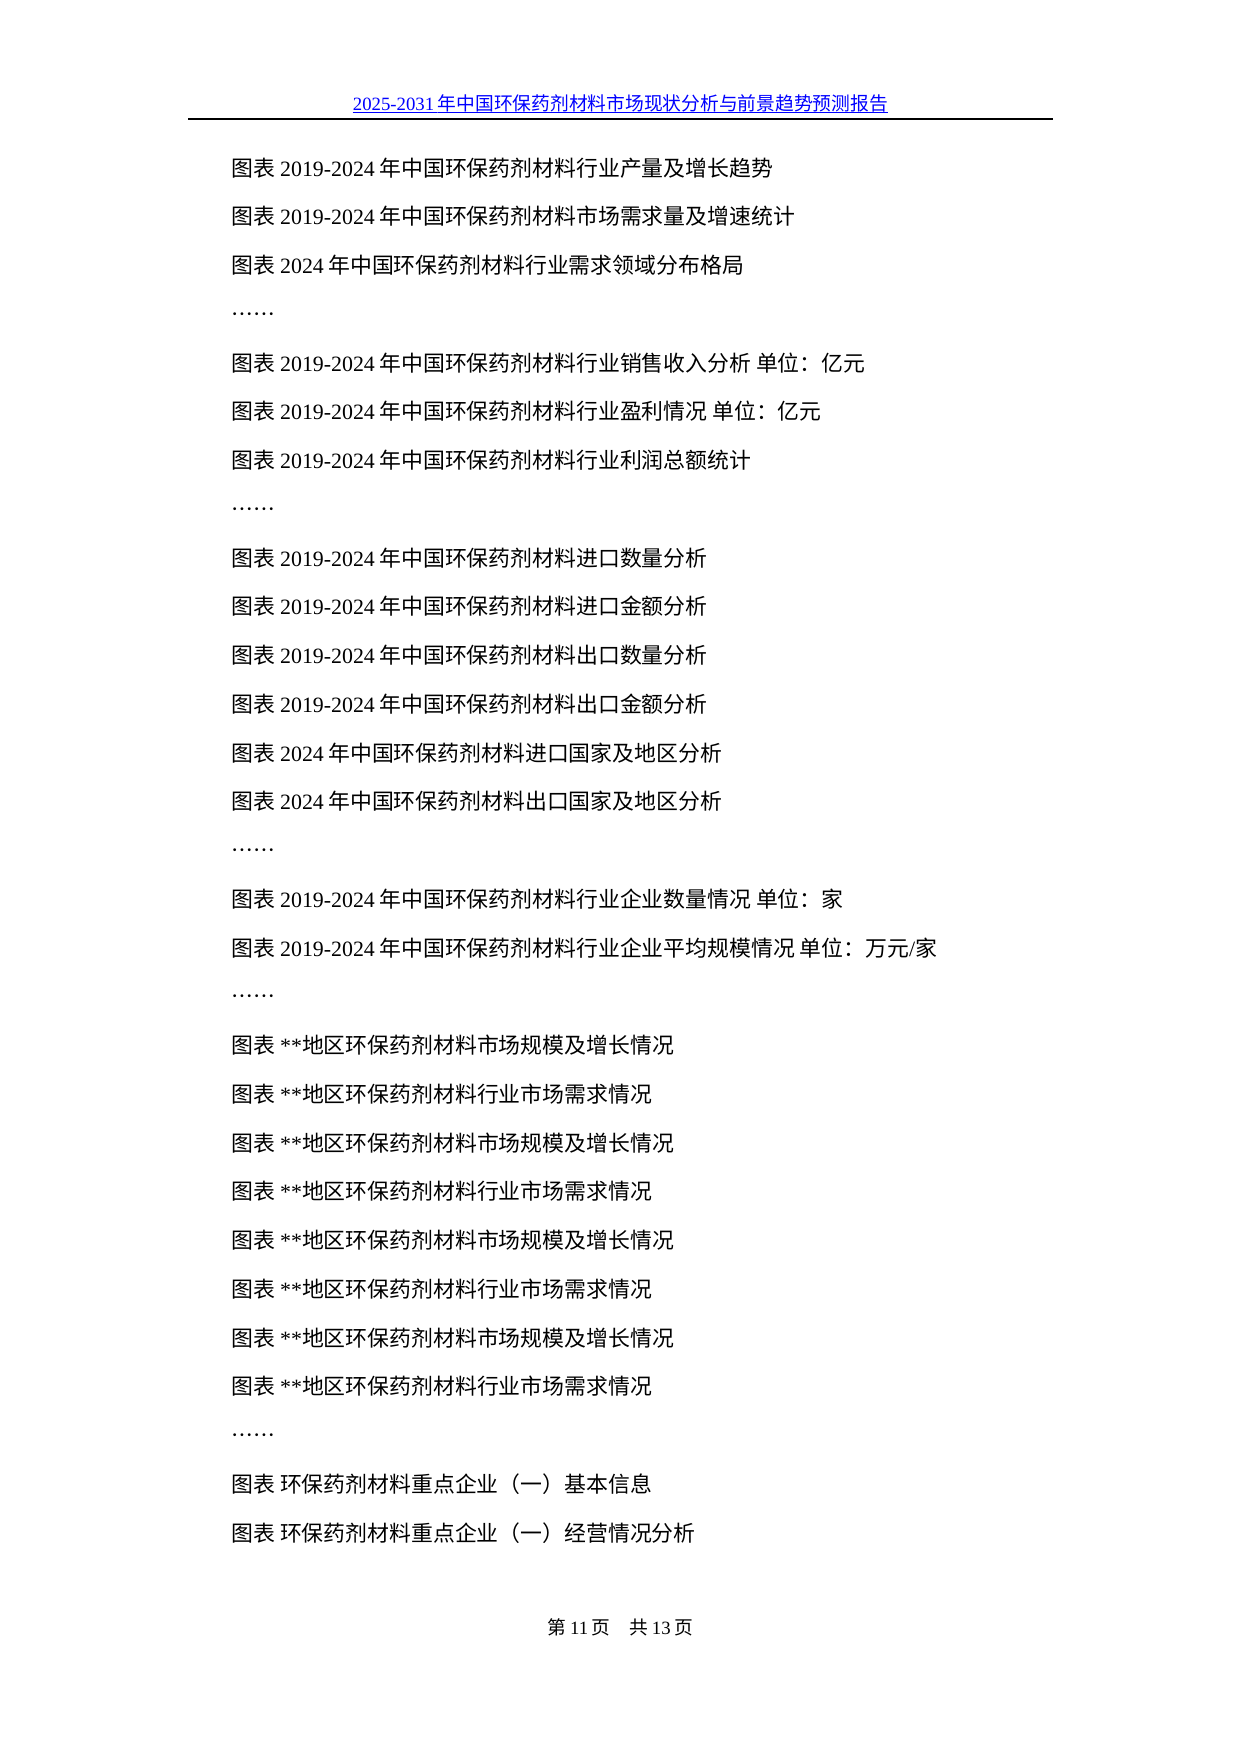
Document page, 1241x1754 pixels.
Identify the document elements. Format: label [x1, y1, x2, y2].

text [187, 150, 1053, 1548]
